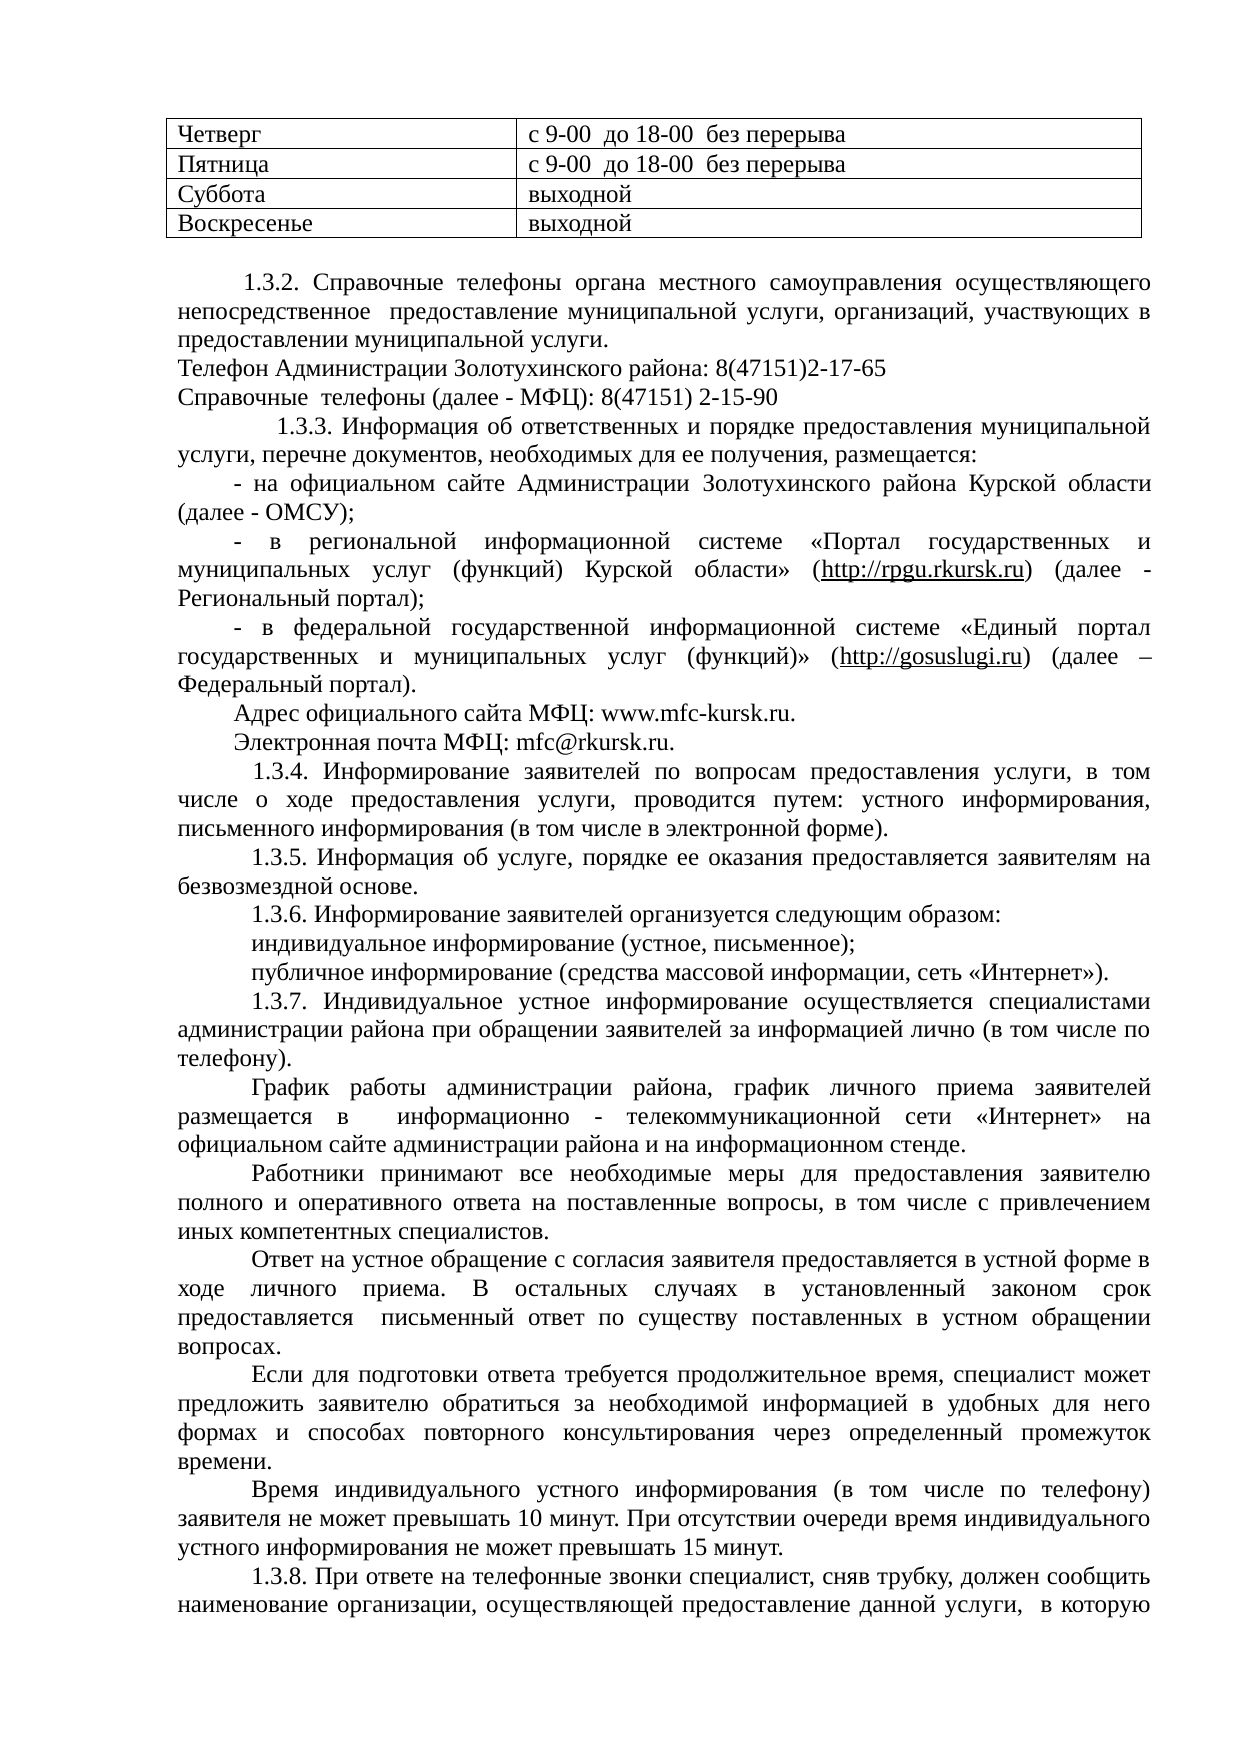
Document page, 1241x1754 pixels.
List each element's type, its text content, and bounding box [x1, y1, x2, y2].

text 1.3.4. Информирование заявителей по вопросам предоставления услуги, в том числе о ходе предоставления услуги, проводится путем: устного информирования, письменного информирования (в том числе в электронной форме). [177, 756, 1152, 842]
text Адрес официального сайта МФЦ: www.mfc-kursk.ru. [177, 698, 1152, 727]
text - в региональной информационной системе «Портал государственных и муниципальных услуг (функций) Курской области» (http://rpgu.rkursk.ru) (далее - Региональный портал); [177, 526, 1152, 612]
table_cell Пятница [167, 149, 516, 178]
text публичное информирование (средства массовой информации, сеть «Интернет»). [177, 957, 1152, 986]
text 1.3.6. Информирование заявителей организуется следующим образом: [177, 899, 1152, 928]
text 1.3.7. Индивидуальное устное информирование осуществляется специалистами администрации района при обращении заявителей за информацией лично (в том числе по телефону). [177, 986, 1152, 1072]
text индивидуальное информирование (устное, письменное); [177, 928, 1152, 957]
text 1.3.3. Информация об ответственных и порядке предоставления муниципальной услуги, перечне документов, необходимых для ее получения, размещается: [177, 411, 1152, 468]
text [177, 1561, 1152, 1618]
text Телефон Администрации Золотухинского района: 8(47151)2-17-65 [177, 353, 1152, 382]
text Электронная почта МФЦ: mfc@rkursk.ru. [177, 727, 1152, 756]
text - на официальном сайте Администрации Золотухинского района Курской области (далее - ОМСУ); [177, 468, 1152, 526]
text Если для подготовки ответа требуется продолжительное время, специалист может предложить заявителю обратиться за необходимой информацией в удобных для него формах и способах повторного консультирования через определенный промежуток времени. [177, 1359, 1152, 1474]
table_cell Суббота [167, 179, 516, 207]
text 1.3.2. Справочные телефоны органа местного самоуправления осуществляющего непосредственное предоставление муниципальной услуги, организаций, участвующих в предоставлении муниципальной услуги. [177, 267, 1152, 353]
text Время индивидуального устного информирования (в том числе по телефону) заявителя не может превышать 10 минут. При отсутствии очереди время индивидуального устного информирования не может превышать 15 минут. [177, 1474, 1152, 1561]
text Ответ на устное обращение с согласия заявителя предоставляется в устной форме в ходе личного приема. В остальных случаях в установленный законом срок предоставляется письменный ответ по существу поставленных в устном обращении вопросах. [177, 1244, 1152, 1359]
table_cell выходной [517, 209, 1141, 237]
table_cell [517, 119, 1141, 148]
table_cell Четверг [167, 119, 516, 148]
text Работники принимают все необходимые меры для предоставления заявителю полного и оперативного ответа на поставленные вопросы, в том числе с привлечением иных компетентных специалистов. [177, 1158, 1152, 1244]
text 1.3.5. Информация об услуге, порядке ее оказания предоставляется заявителям на безвозмездной основе. [177, 842, 1152, 899]
text - в федеральной государственной информационной системе «Единый портал государственных и муниципальных услуг (функций)» (http://gosuslugi.ru) (далее – Федеральный портал). [177, 612, 1152, 698]
text Справочные телефоны (далее - МФЦ): 8(47151) 2-15-90 [177, 382, 1152, 411]
text График работы администрации района, график личного приема заявителей размещается в информационно - телекоммуникационной сети «Интернет» на официальном сайте администрации района и на информационном стенде. [177, 1072, 1152, 1158]
table_cell Воскресенье [167, 209, 516, 237]
table_cell выходной [517, 179, 1141, 207]
table_cell с 9-00 до 18-00 без перерыва [517, 149, 1141, 178]
